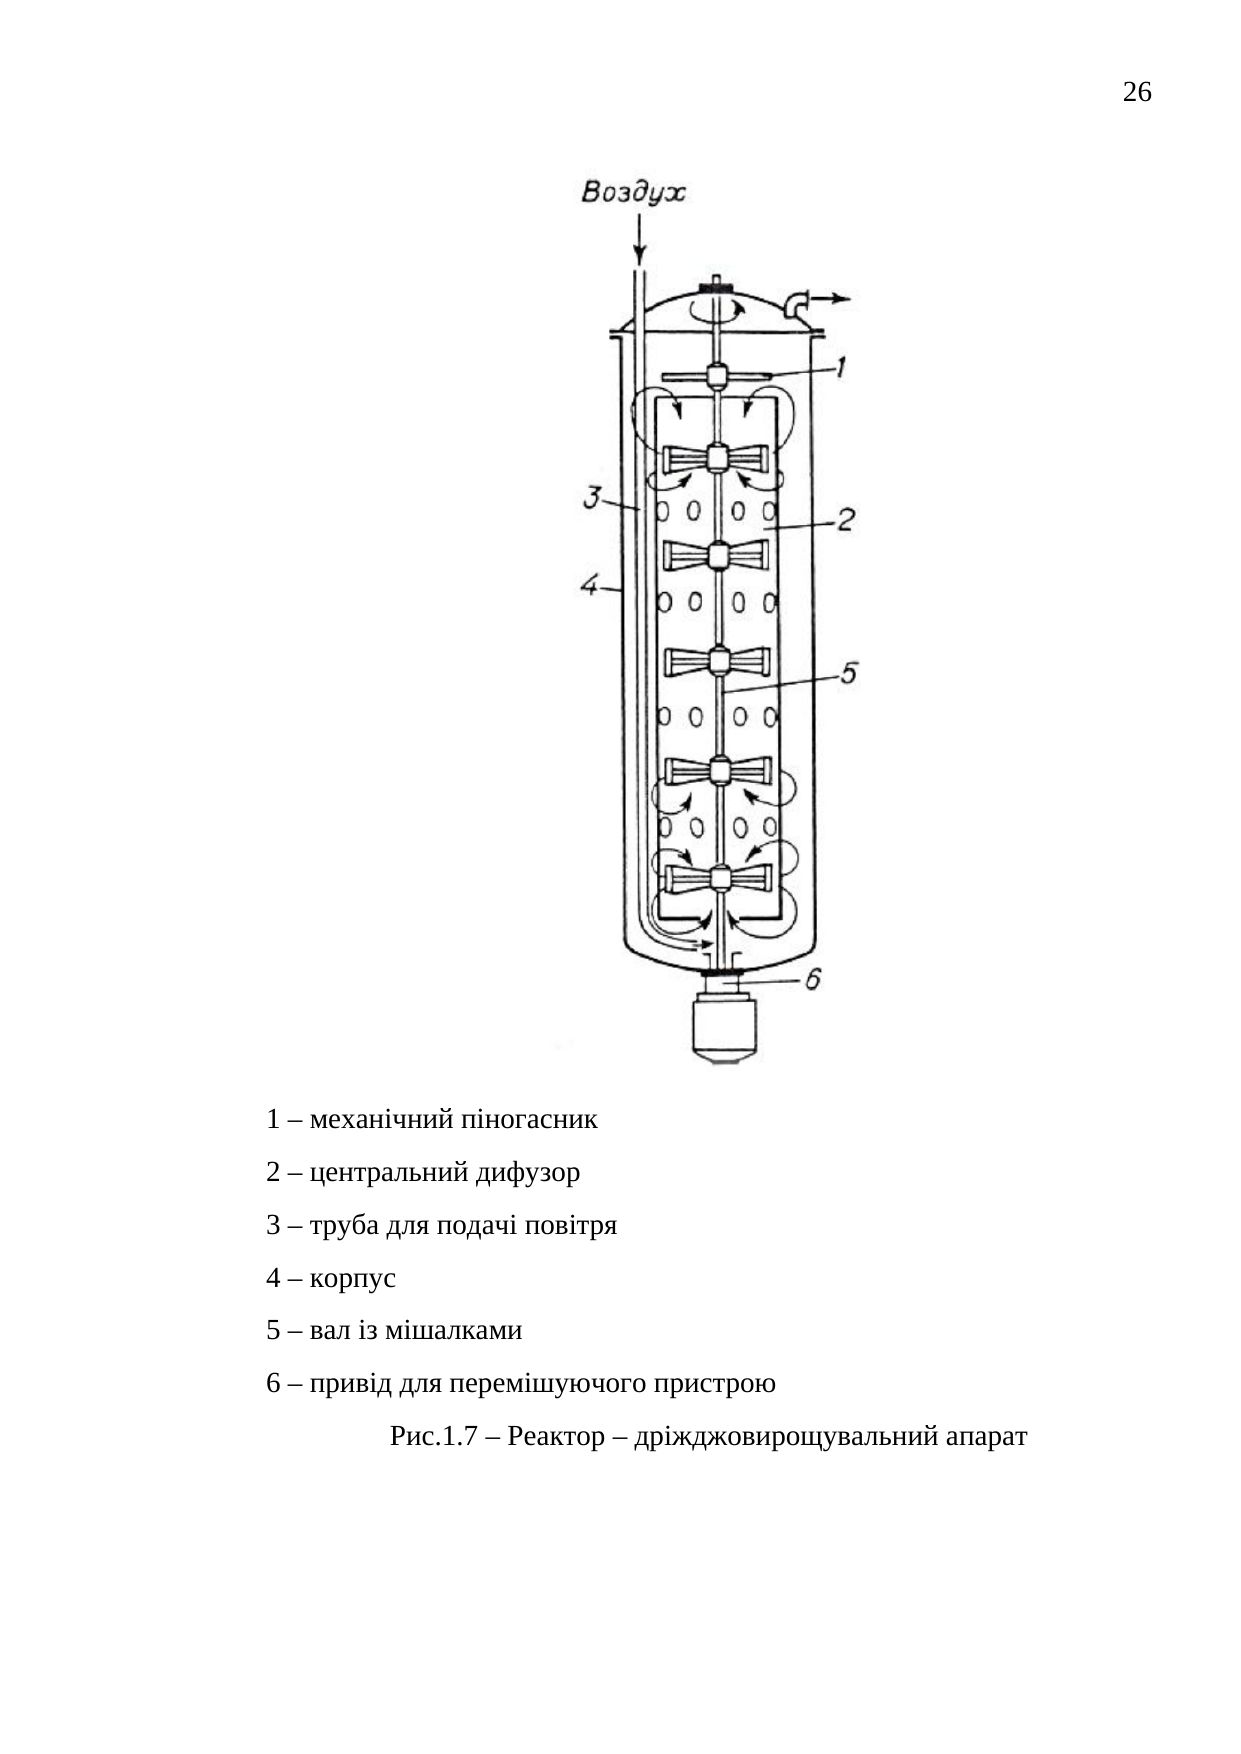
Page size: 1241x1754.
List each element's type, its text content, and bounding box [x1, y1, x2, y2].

text 5 – вал із мішалками [177, 1312, 1152, 1346]
text 4 – корпус [177, 1260, 1152, 1293]
text 3 – труба для подачі повітря [177, 1207, 1152, 1240]
text 6 – привід для перемішуючого пристрою [177, 1365, 1152, 1399]
picture [558, 165, 861, 1054]
text 2 – центральний дифузор [177, 1154, 1152, 1188]
text Рис.1.7 – Реактор – дріжджовирощувальний апарат [177, 1418, 1152, 1452]
text 1 – механічний піногасник [177, 1101, 1152, 1135]
